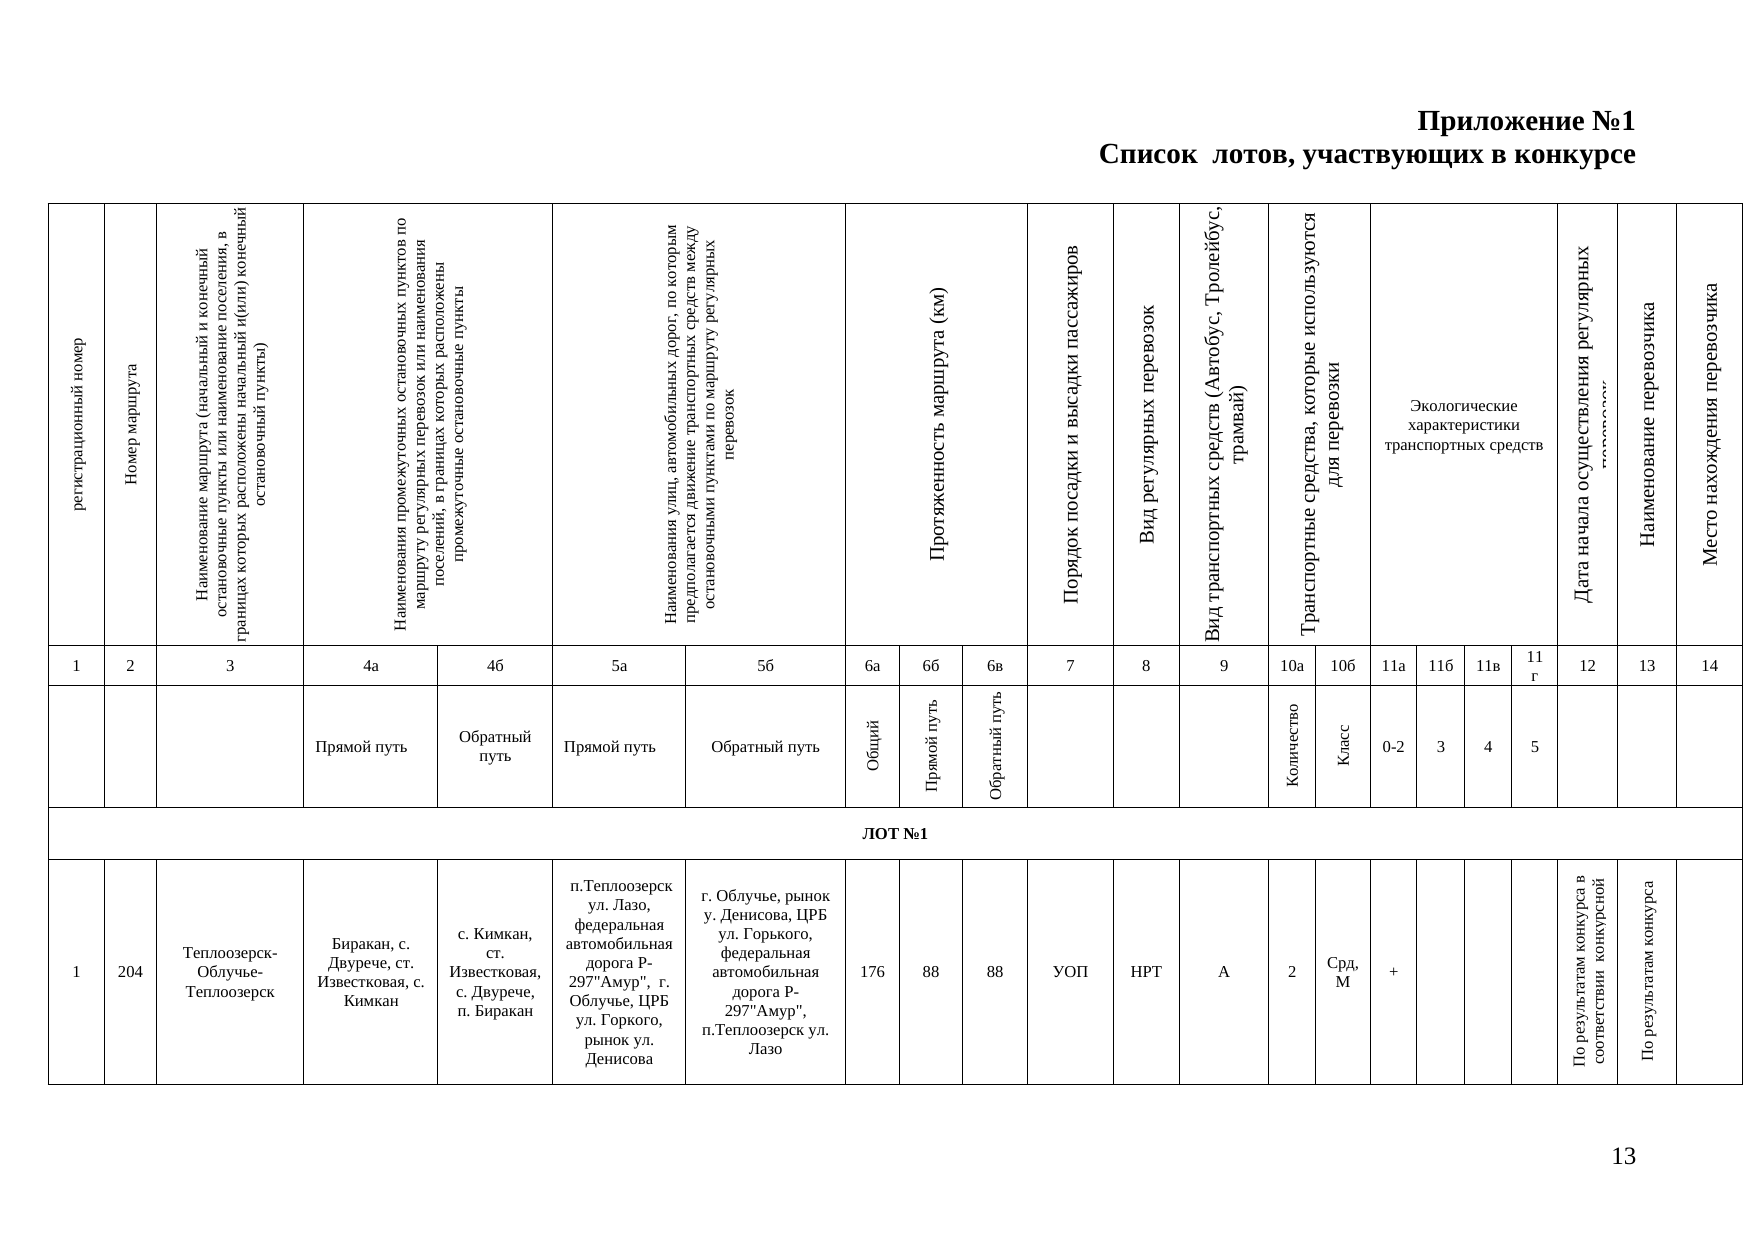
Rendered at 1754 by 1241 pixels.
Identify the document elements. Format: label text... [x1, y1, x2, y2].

table_header Дата начала осуществления регулярных перевозок [1558, 204, 1617, 645]
table_cell 11в [1465, 646, 1511, 685]
table_cell ЛОТ №1 [49, 808, 1742, 859]
table_header Наименование маршрута (начальный и конечный остановочные пункты или наименование поселения, в границах которых расположены начальный и(или) конечный остановочный пункты) [157, 204, 303, 645]
table_cell 4б [438, 646, 552, 685]
table_cell 88 [963, 860, 1027, 1084]
table_cell 14 [1677, 646, 1742, 685]
table_cell [1465, 860, 1511, 1084]
table_cell [49, 686, 104, 807]
table_cell [1114, 686, 1179, 807]
table_header Экологические характеристики транспортных средств [1371, 204, 1557, 645]
table_cell Срд, М [1316, 860, 1370, 1084]
table_header Наименования улиц, автомобильных дорог, по которым предполагается движение транспортных средств между остановочными пунктами по маршруту регулярных перевозок [553, 204, 845, 645]
table_cell 1 [49, 860, 104, 1084]
table_cell 9 [1180, 646, 1268, 685]
table_cell 5 [1512, 686, 1557, 807]
table_header Номер маршрута [105, 204, 156, 645]
table_cell [1618, 686, 1676, 807]
table_cell 10а [1269, 646, 1315, 685]
table_cell 6б [900, 646, 962, 685]
table_header Протяженность маршрута (км) [846, 204, 1027, 645]
table_cell п.Теплоозерск ул. Лазо, федеральная автомобильная дорога Р-297"Амур", г. Облучье, ЦРБ ул. Горкого, рынок ул. Денисова [553, 860, 685, 1084]
table_cell А [1180, 860, 1268, 1084]
table_cell 5а [553, 646, 685, 685]
table_cell 7 [1028, 646, 1113, 685]
table_cell Прямой путь [900, 686, 962, 807]
table_cell 0-2 [1371, 686, 1416, 807]
table_cell УОП [1028, 860, 1113, 1084]
table_cell 12 [1558, 646, 1617, 685]
table_cell 176 [846, 860, 899, 1084]
table_cell [1677, 860, 1742, 1084]
table_cell [157, 686, 303, 807]
table_cell 204 [105, 860, 156, 1084]
subtitle Список лотов, участвующих в конкурсе [59, 136, 1636, 170]
table_cell НРТ [1114, 860, 1179, 1084]
table_cell 10б [1316, 646, 1370, 685]
table_cell 13 [1618, 646, 1676, 685]
table_cell с. Кимкан, ст. Известковая, с. Двурече, п. Биракан [438, 860, 552, 1084]
table_header Место нахождения перевозчика [1677, 204, 1742, 645]
table_cell [1558, 686, 1617, 807]
table_cell 4а [304, 646, 437, 685]
table_cell Класс [1316, 686, 1370, 807]
table_cell Количество [1269, 686, 1315, 807]
table_cell Общий [846, 686, 899, 807]
table_cell г. Облучье, рынок у. Денисова, ЦРБ ул. Горького, федеральная автомобильная дорога Р-297"Амур", п.Теплоозерск ул. Лазо [686, 860, 845, 1084]
table_header Наименование перевозчика [1618, 204, 1676, 645]
table_cell По результатам конкурса [1618, 860, 1676, 1084]
table_cell Обратный путь [963, 686, 1027, 807]
table_cell 2 [1269, 860, 1315, 1084]
table_cell [1512, 860, 1557, 1084]
table_cell 8 [1114, 646, 1179, 685]
table_header регистрационный номер [49, 204, 104, 645]
table_cell [1180, 686, 1268, 807]
table_cell Теплоозерск-Облучье-Теплоозерск [157, 860, 303, 1084]
table_header Вид транспортных средств (Автобус, Тролейбус, трамвай) [1180, 204, 1268, 645]
table_cell Прямой путь [553, 686, 685, 807]
table_cell 11а [1371, 646, 1416, 685]
subtitle Приложение №1 [59, 103, 1636, 136]
table_cell 1 [49, 646, 104, 685]
table_cell 4 [1465, 686, 1511, 807]
table_cell По результатам конкурса в соответствии конкурсной документацией [1558, 860, 1617, 1084]
table_header Порядок посадки и высадки пассажиров [1028, 204, 1113, 645]
table_cell [1677, 686, 1742, 807]
table_cell 11б [1417, 646, 1464, 685]
table_cell Обратный путь [686, 686, 845, 807]
table_cell 6в [963, 646, 1027, 685]
table_cell 3 [1417, 686, 1464, 807]
table_cell [105, 686, 156, 807]
table_header Транспортные средства, которые используются для перевозки [1269, 204, 1370, 645]
table_cell [1417, 860, 1464, 1084]
table_cell 88 [900, 860, 962, 1084]
table_cell [1028, 686, 1113, 807]
table_cell 11г [1512, 646, 1557, 685]
table_cell Обратный путь [438, 686, 552, 807]
table_header Наименования промежуточных остановочных пунктов по маршруту регулярных перевозок или наименования поселений, в границах которых расположены промежуточные остановочные пункты [304, 204, 552, 645]
table_cell 5б [686, 646, 845, 685]
table_cell 6а [846, 646, 899, 685]
table_cell Прямой путь [304, 686, 437, 807]
table_cell 3 [157, 646, 303, 685]
table_header Вид регулярных перевозок [1114, 204, 1179, 645]
table_cell + [1371, 860, 1416, 1084]
table_cell Биракан, с. Двурече, ст. Известковая, с. Кимкан [304, 860, 437, 1084]
table_cell 2 [105, 646, 156, 685]
